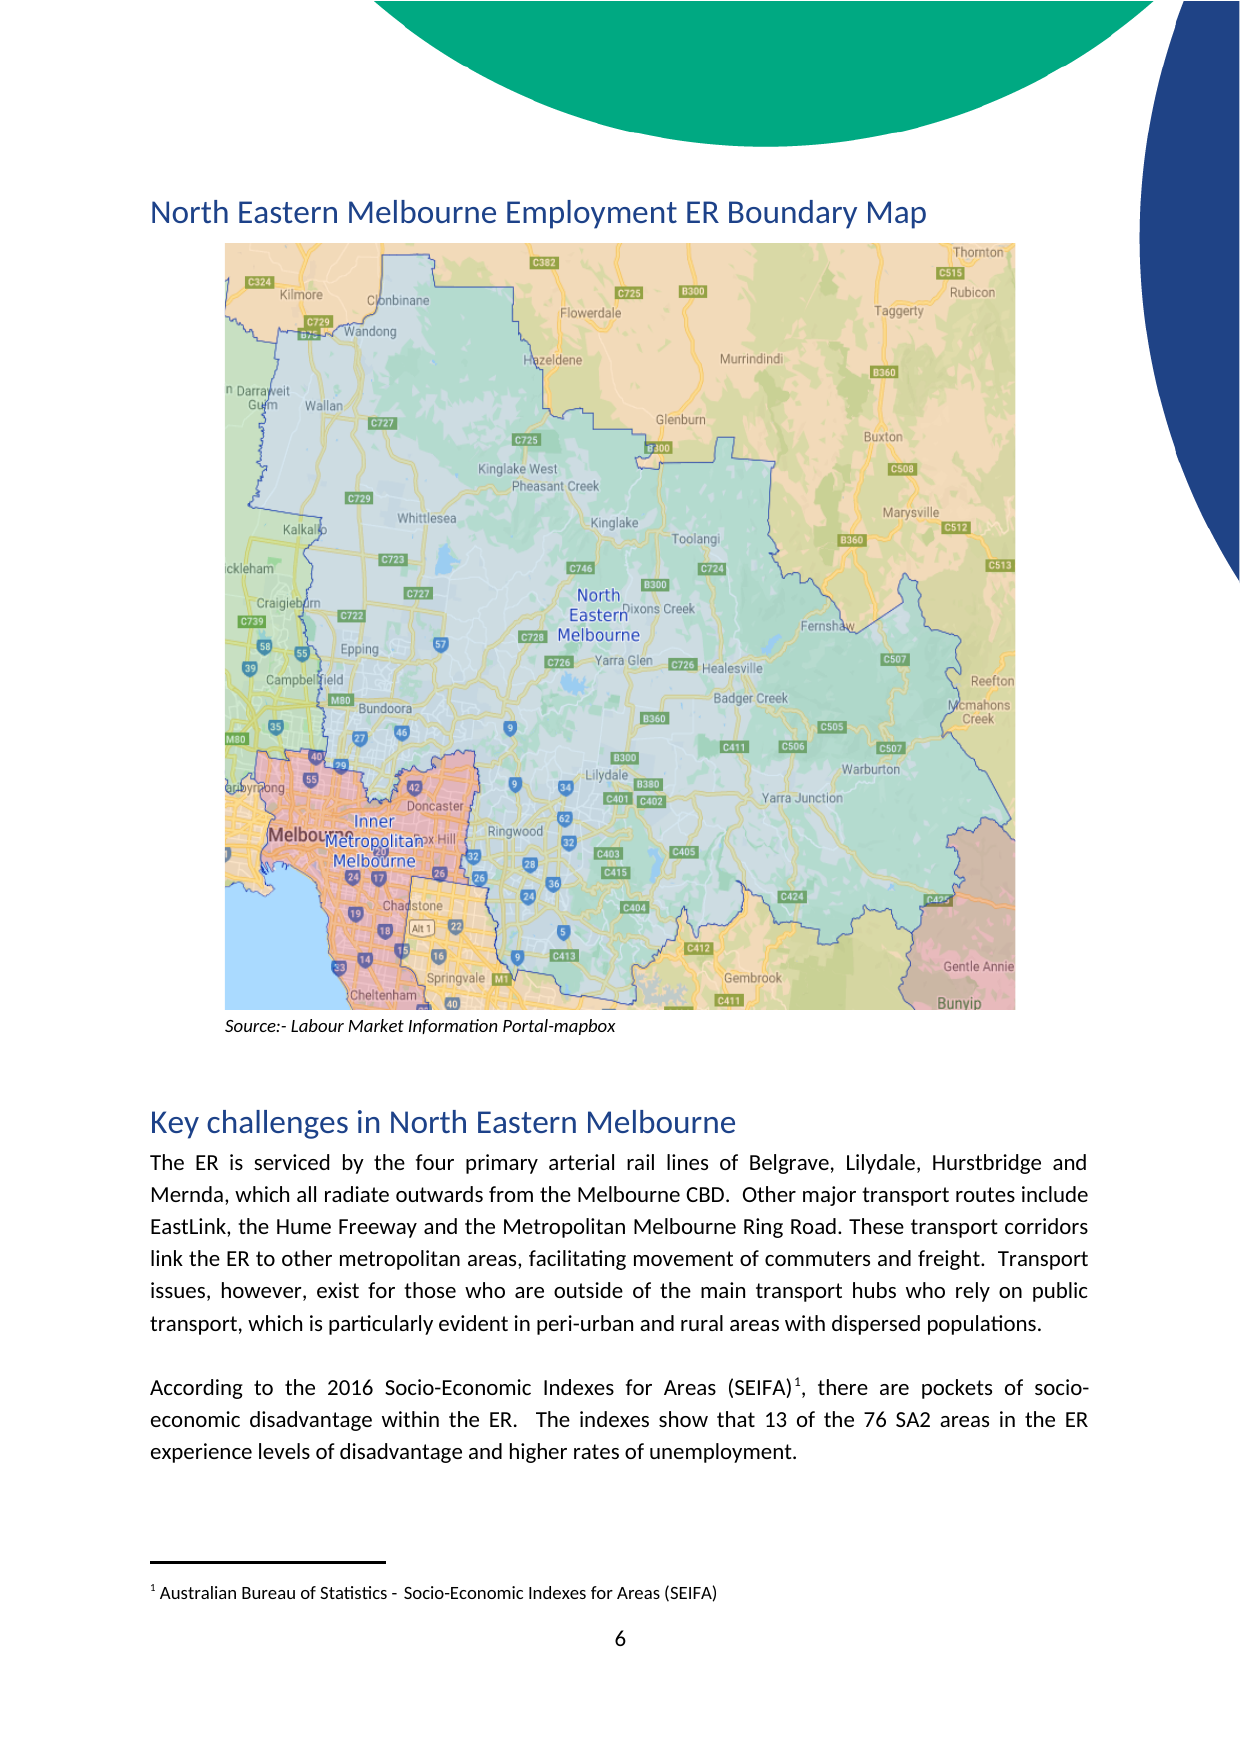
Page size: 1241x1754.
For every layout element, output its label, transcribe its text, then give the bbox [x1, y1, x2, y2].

subtitle North Eastern Melbourne Employment ER Boundary Map [150, 191, 1090, 231]
text The ER is serviced by the four primary arterial rail lines of Belgrave, Lilydale, Hurstbridge and Mernda, which all radiate outwards from the Melbourne CBD. Other major transport routes include EastLink, the Hume Freeway and the Metropolitan Melbourne Ring Road. These transport corridors link the ER to other metropolitan areas, facilitating movement of commuters and freight. Transport issues, however, exist for those who are outside of the main transport hubs who rely on public transport, which is particularly evident in peri-urban and rural areas with dispersed populations. [150, 1148, 1090, 1337]
text Source:- Labour Market Information Portal-mapbox [150, 1014, 1090, 1037]
text Key challenges in North Eastern Melbourne [150, 1101, 1090, 1142]
text According to the 2016 Socio-Economic Indexes for Areas (SEIFA), there are pockets of socio-economic disadvantage within the ER. The indexes show that 13 of the 76 SA2 areas in the ER experience levels of disadvantage and higher rates of unemployment. [150, 1373, 1090, 1466]
picture [19, 1, 1240, 1010]
